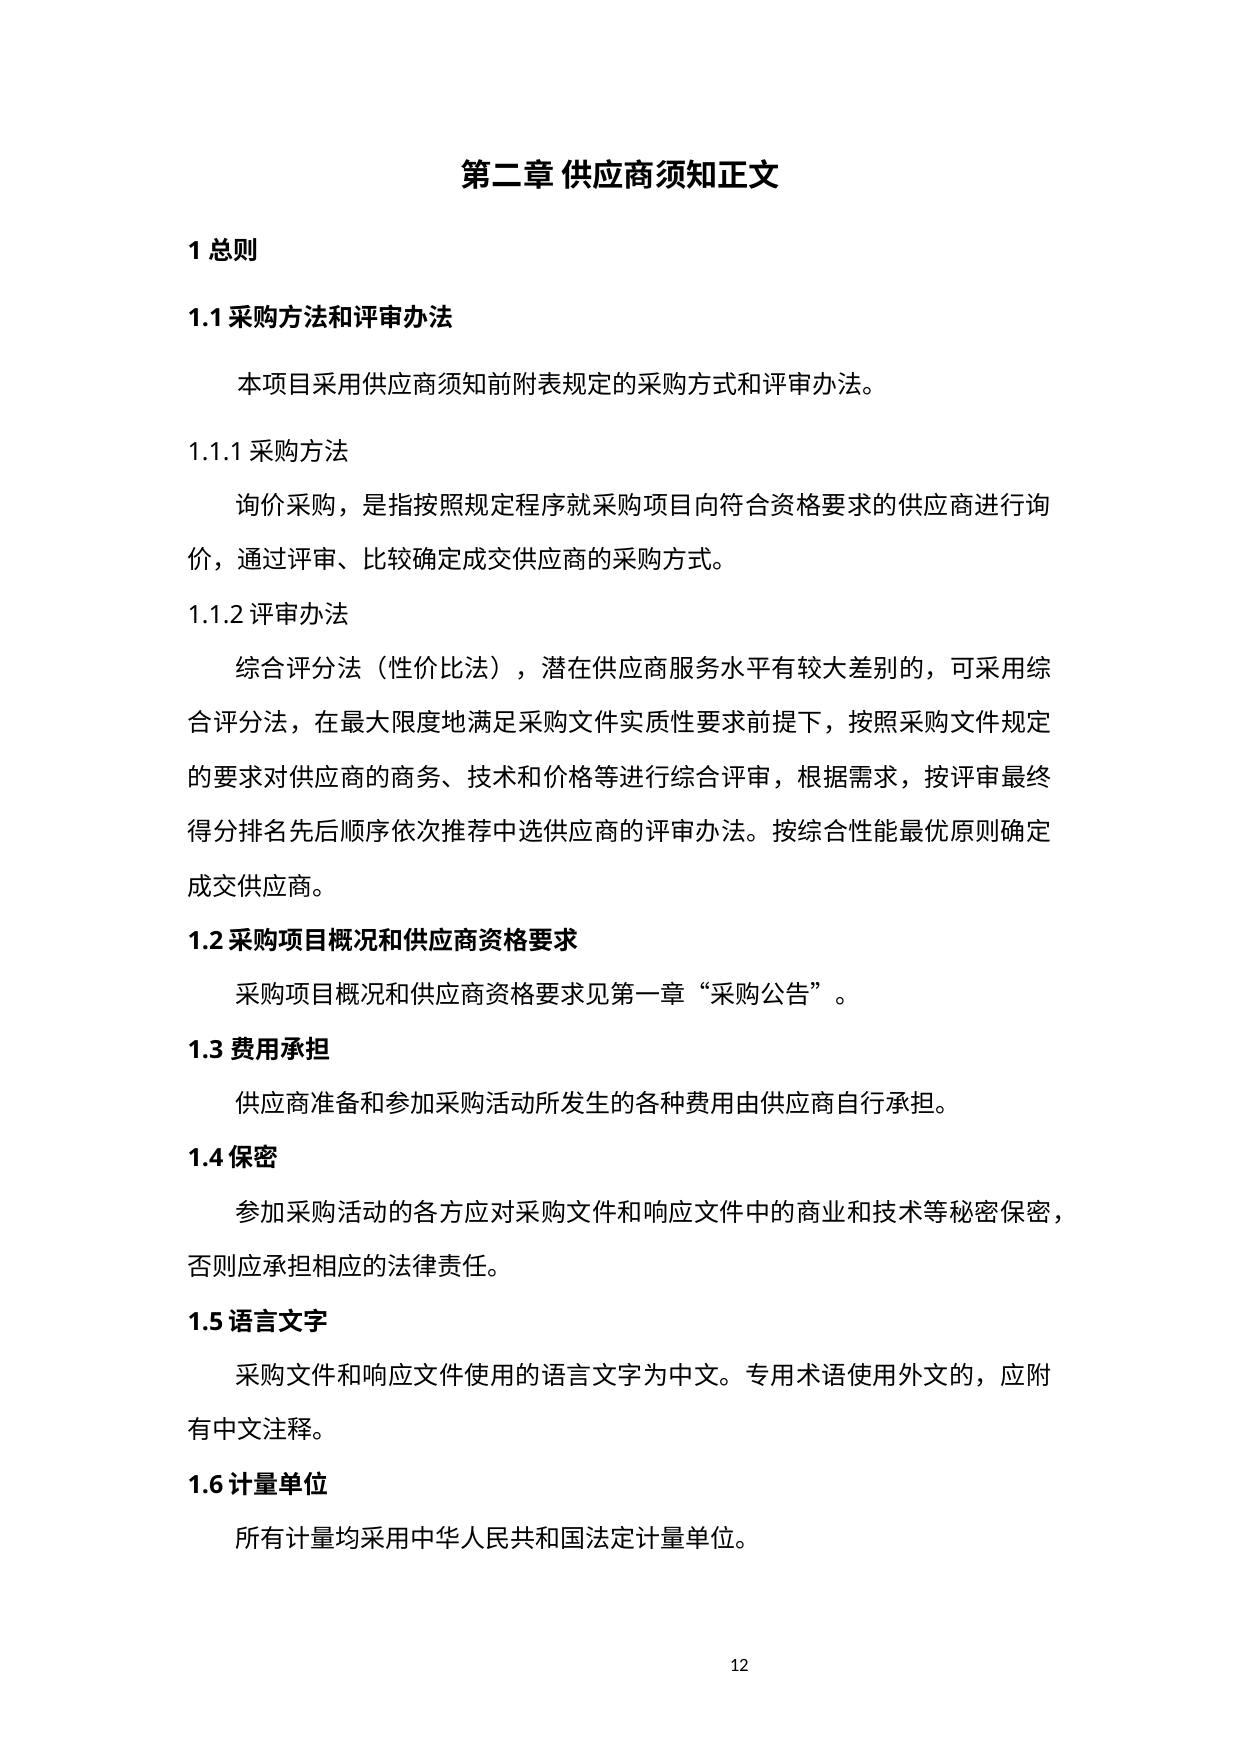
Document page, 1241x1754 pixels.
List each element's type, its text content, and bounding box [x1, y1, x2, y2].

text 采购文件和响应文件使用的语言文字为中文。专用术语使用外文的，应附有中文注释。 [187, 1355, 1053, 1446]
text 询价采购，是指按照规定程序就采购项目向符合资格要求的供应商进行询价，通过评审、比较确定成交供应商的采购方式。 [187, 485, 1053, 576]
text 1.5语言文字 [187, 1301, 1053, 1337]
text 综合评分法（性价比法），潜在供应商服务水平有较大差别的，可采用综合评分法，在最大限度地满足采购文件实质性要求前提下，按照采购文件规定的要求对供应商的商务、技术和价格等进行综合评审，根据需求，按评审最终得分排名先后顺序依次推荐中选供应商的评审办法。按综合性能最优原则确定成交供应商。 [187, 648, 1053, 902]
text 1.1采购方法和评审办法 [187, 297, 1053, 333]
text 1 总则 [187, 230, 1053, 267]
text 1.3 费用承担 [187, 1029, 1053, 1065]
text 所有计量均采用中华人民共和国法定计量单位。 [187, 1518, 1053, 1555]
text 本项目采用供应商须知前附表规定的采购方式和评审办法。 [232, 364, 1053, 400]
text 1.1.2评审办法 [187, 594, 1053, 630]
text 1.2采购项目概况和供应商资格要求 [187, 920, 1053, 957]
text 1.1.1采购方法 [187, 431, 1053, 467]
text 采购项目概况和供应商资格要求见第一章“采购公告”。 [187, 975, 1053, 1011]
text 第二章 供应商须知正文 [187, 150, 1053, 195]
text 供应商准备和参加采购活动所发生的各种费用由供应商自行承担。 [187, 1083, 1053, 1120]
text 参加采购活动的各方应对采购文件和响应文件中的商业和技术等秘密保密，否则应承担相应的法律责任。 [187, 1192, 1053, 1283]
text 1.4保密 [187, 1138, 1053, 1174]
text 1.6计量单位 [187, 1464, 1053, 1500]
